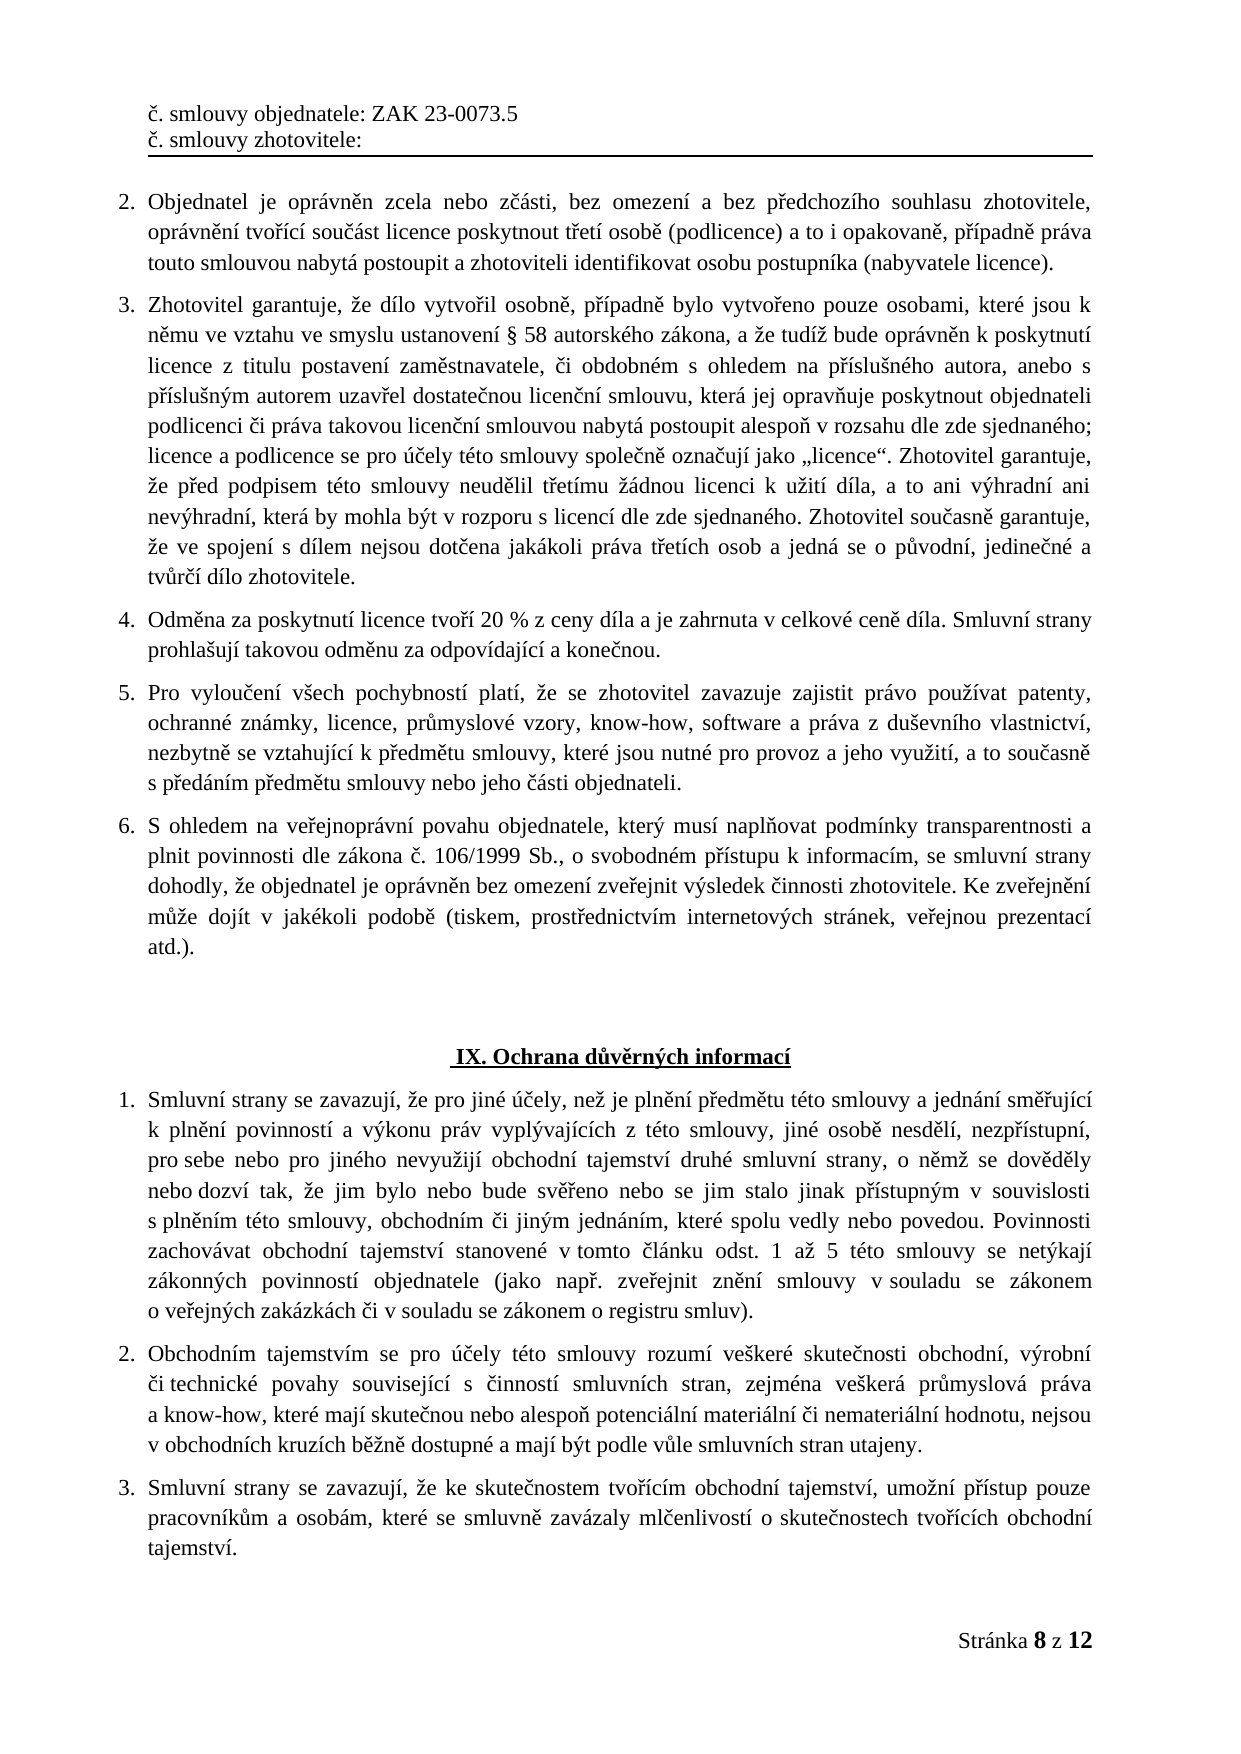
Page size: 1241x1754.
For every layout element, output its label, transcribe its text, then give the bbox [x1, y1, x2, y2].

list Smluvní strany se zavazují, že ke skutečnostem tvořícím obchodní tajemství, umožní přístup pouze pracovníkům a osobám, které se smluvně zavázaly mlčenlivostí o skutečnostech tvořících obchodní tajemství. [118, 1474, 1093, 1560]
list Pro vyloučení všech pochybností platí, že se zhotovitel zavazuje zajistit právo používat patenty, ochranné známky, licence, průmyslové vzory, know-how, software a práva z duševního vlastnictví, nezbytně se vztahující k předmětu smlouvy, které jsou nutné pro provoz a jeho využití, a to současně s předáním předmětu smlouvy nebo jeho části objednateli. [118, 679, 1093, 796]
list Objednatel je oprávněn zcela nebo zčásti, bez omezení a bez předchozího souhlasu zhotovitele, oprávnění tvořící součást licence poskytnout třetí osobě (podlicence) a to i opakovaně, případně práva touto smlouvou nabytá postoupit a zhotoviteli identifikovat osobu postupníka (nabyvatele licence). [118, 188, 1093, 275]
list Odměna za poskytnutí licence tvoří 20 % z ceny díla a je zahrnuta v celkové ceně díla. Smluvní strany prohlašují takovou odměnu za odpovídající a konečnou. [118, 606, 1093, 662]
list Zhotovitel garantuje, že dílo vytvořil osobně, případně bylo vytvořeno pouze osobami, které jsou k němu ve vztahu ve smyslu ustanovení § 58 autorského zákona, a že tudíž bude oprávněn k poskytnutí licence z titulu postavení zaměstnavatele, či obdobném s ohledem na příslušného autora, anebo s příslušným autorem uzavřel dostatečnou licenční smlouvu, která jej opravňuje poskytnout objednateli podlicenci či práva takovou licenční smlouvou nabytá postoupit alespoň v rozsahu dle zde sjednaného; licence a podlicence se pro účely této smlouvy společně označují jako „licence“. Zhotovitel garantuje, že před podpisem této smlouvy neudělil třetímu žádnou licenci k užití díla, a to ani výhradní ani nevýhradní, která by mohla být v rozporu s licencí dle zde sjednaného. Zhotovitel současně garantuje, že ve spojení s dílem nejsou dotčena jakákoli práva třetích osob a jedná se o původní, jedinečné a tvůrčí dílo zhotovitele. [118, 291, 1093, 589]
list S ohledem na veřejnoprávní povahu objednatele, který musí naplňovat podmínky transparentnosti a plnit povinnosti dle zákona č. 106/1999 Sb., o svobodném přístupu k informacím, se smluvní strany dohodly, že objednatel je oprávněn bez omezení zveřejnit výsledek činnosti zhotovitele. Ke zveřejnění může dojít v jakékoli podobě (tiskem, prostřednictvím internetových stránek, veřejnou prezentací atd.). [118, 812, 1093, 959]
list Obchodním tajemstvím se pro účely této smlouvy rozumí veškeré skutečnosti obchodní, výrobní či technické povahy související s činností smluvních stran, zejména veškerá průmyslová práva a know-how, které mají skutečnou nebo alespoň potenciální materiální či nemateriální hodnotu, nejsou v obchodních kruzích běžně dostupné a mají být podle vůle smluvních stran utajeny. [118, 1340, 1093, 1457]
subtitle IX. Ochrana důvěrných informací [148, 1043, 1093, 1070]
list Smluvní strany se zavazují, že pro jiné účely, než je plnění předmětu této smlouvy a jednání směřující k plnění povinností a výkonu práv vyplývajících z této smlouvy, jiné osobě nesdělí, nezpřístupní, pro sebe nebo pro jiného nevyužijí obchodní tajemství druhé smluvní strany, o němž se dověděly nebo dozví tak, že jim bylo nebo bude svěřeno nebo se jim stalo jinak přístupným v souvislosti s plněním této smlouvy, obchodním či jiným jednáním, které spolu vedly nebo povedou. Povinnosti zachovávat obchodní tajemství stanovené v tomto článku odst. 1 až 5 této smlouvy se netýkají zákonných povinností objednatele (jako např. zveřejnit znění smlouvy v souladu se zákonem o veřejných zakázkách či v souladu se zákonem o registru smluv). [118, 1086, 1093, 1324]
